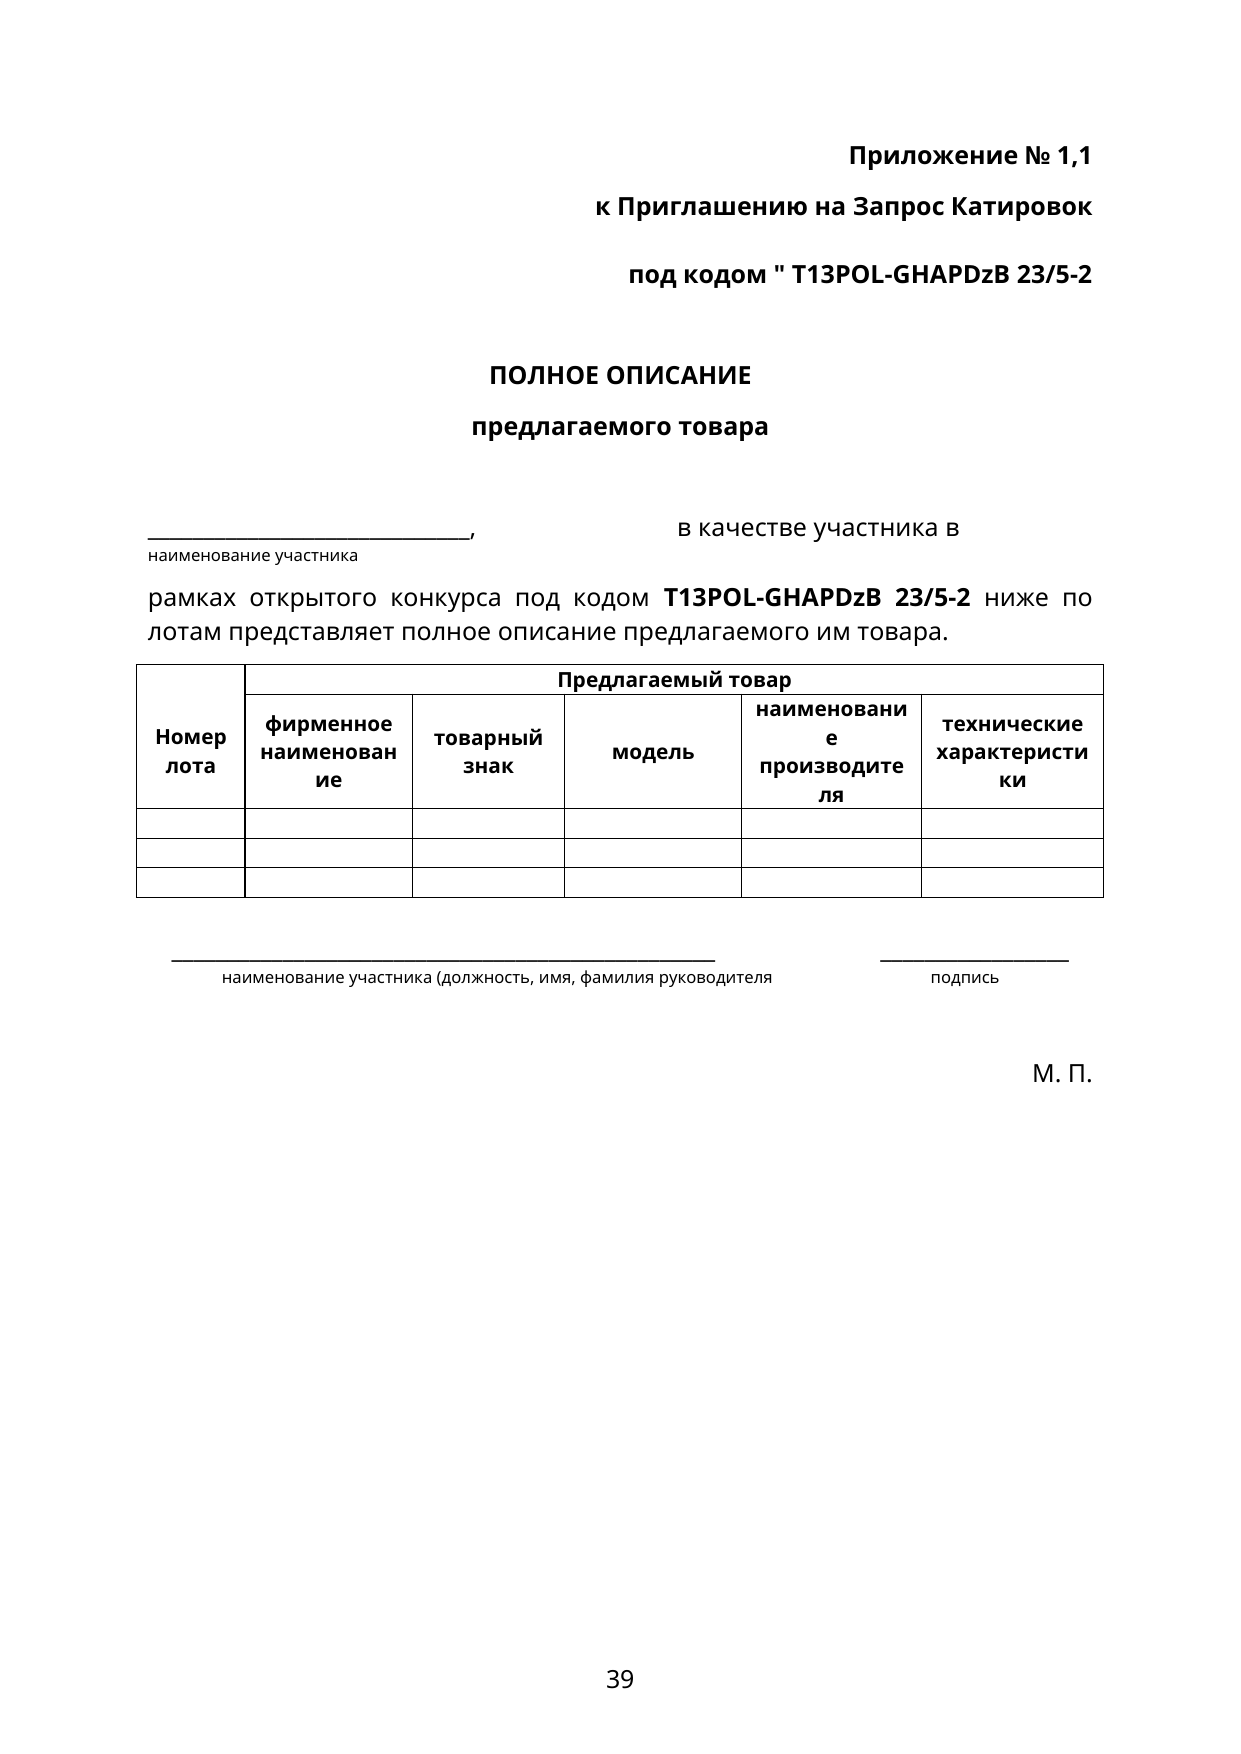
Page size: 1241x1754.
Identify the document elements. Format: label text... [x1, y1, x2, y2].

table_cell модель [565, 695, 741, 808]
table_cell [413, 868, 564, 897]
table_cell [137, 839, 244, 867]
table_cell [413, 839, 564, 867]
text наименование участника [148, 544, 1092, 567]
table_cell [922, 809, 1103, 838]
subtitle предлагаемого товара [207, 408, 1034, 443]
text наименование участника (должность, имя, фамилия руководителя подпись [222, 966, 1092, 989]
table_cell [565, 809, 741, 838]
table_cell [565, 868, 741, 897]
table_cell [246, 868, 412, 897]
subtitle ПОЛНОЕ ОПИСАНИЕ [207, 358, 1034, 392]
table_cell [742, 868, 921, 897]
table_cell [922, 868, 1103, 897]
table_header Номер лота [137, 665, 244, 808]
table_cell наименование производителя [742, 695, 921, 808]
table_cell [137, 868, 244, 897]
text к Приглашению на Запрос Катировок [148, 188, 1092, 222]
table_cell [742, 839, 921, 867]
table_cell [922, 839, 1103, 867]
table_cell [246, 839, 412, 867]
table_cell [742, 809, 921, 838]
table_cell [246, 809, 412, 838]
table_cell [413, 809, 564, 838]
text _____________________________, в качестве участника в [148, 510, 1092, 544]
table_cell товарный знак [413, 695, 564, 808]
table_cell [565, 839, 741, 867]
subtitle Приложение № 1,1 [148, 137, 1092, 172]
table_cell фирменное наименование [246, 695, 412, 808]
text рамках открытого конкурса под кодом T13POL-GHAPDzB 23/5-2 ниже по лотам представляет полное описание предлагаемого им товара. [148, 579, 1092, 647]
text _________________________________________________ _________________ [148, 932, 1092, 966]
text М. П. [148, 1056, 1092, 1090]
table_header Предлагаемый товар [246, 665, 1103, 693]
table_cell технические характеристики [922, 695, 1103, 808]
text под кодом " T13POL-GHAPDzB 23/5-2 [148, 222, 1092, 290]
table_cell [137, 809, 244, 838]
